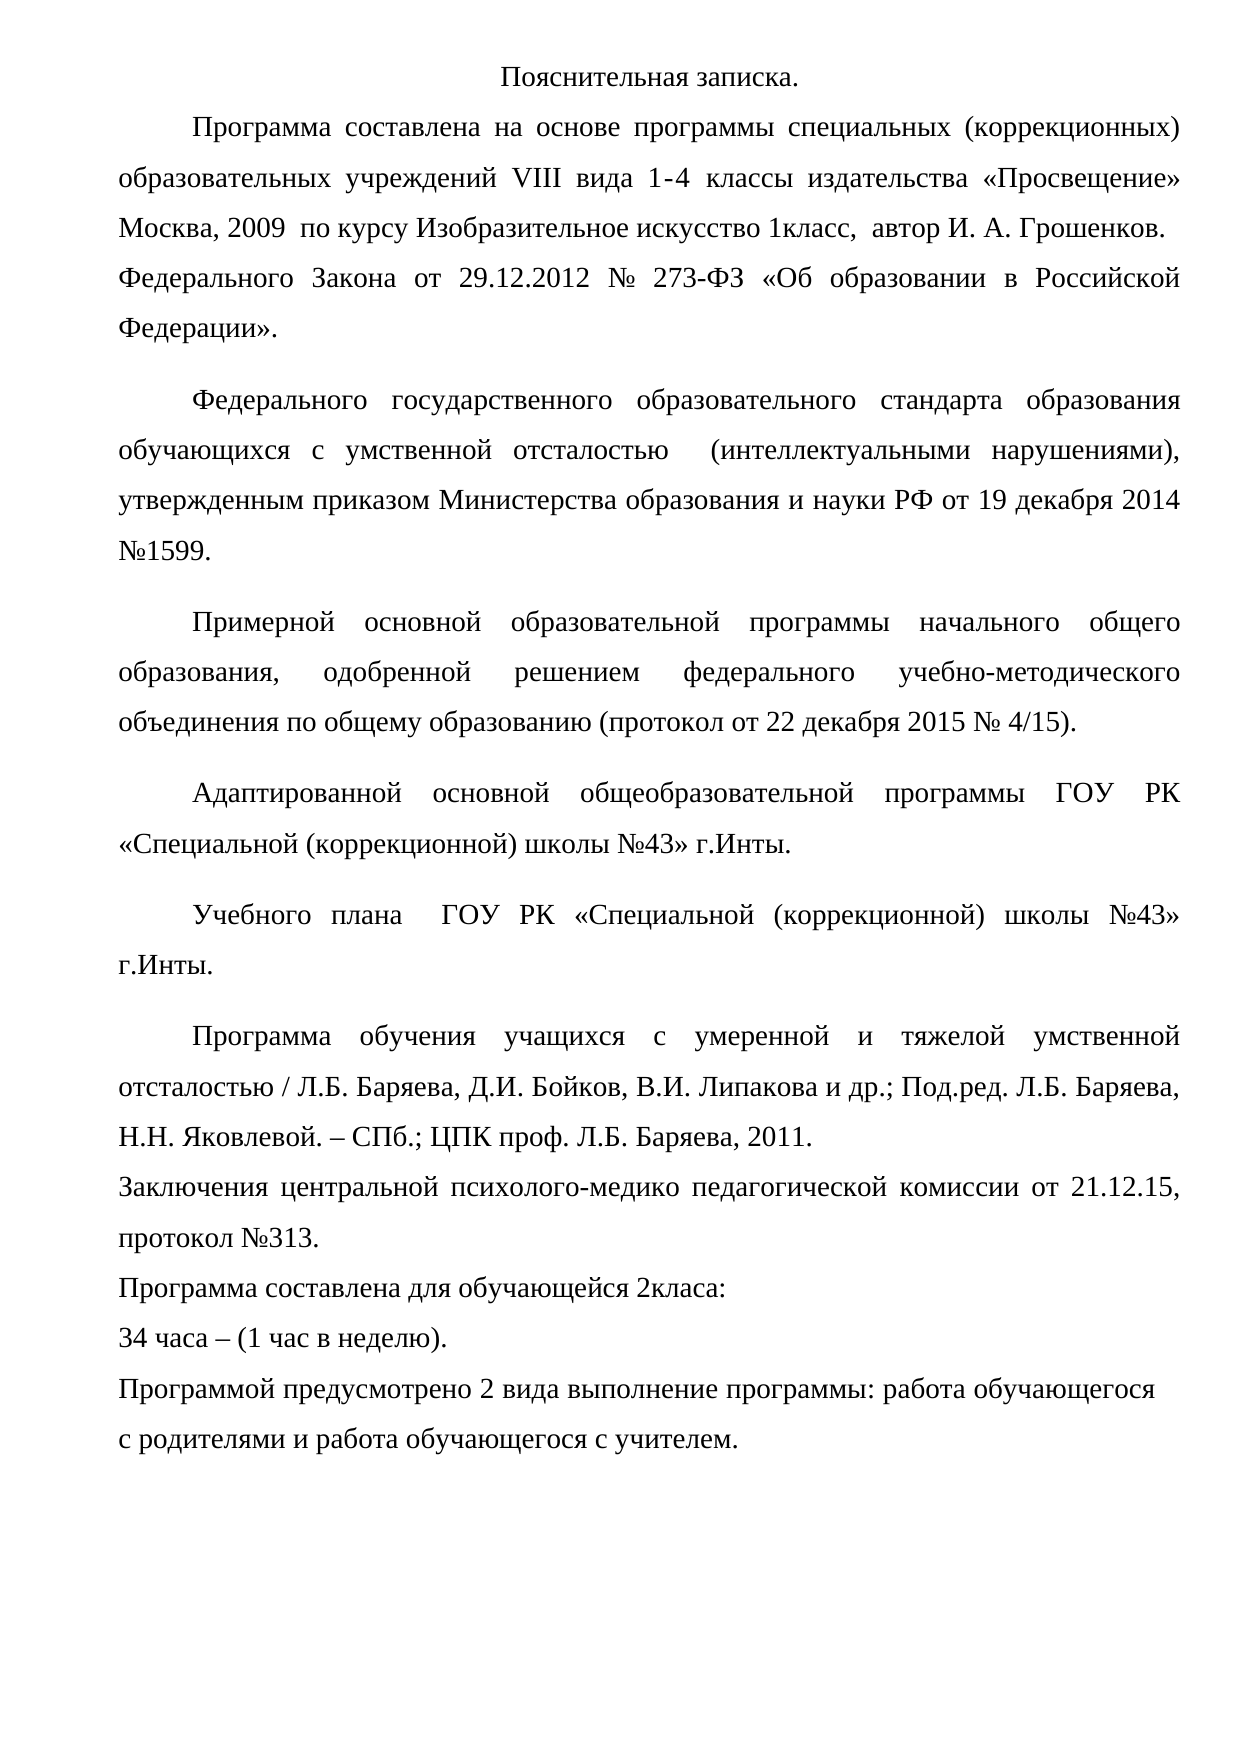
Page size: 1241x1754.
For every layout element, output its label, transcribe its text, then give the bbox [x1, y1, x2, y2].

text Программа составлена для обучающейся 2класа: [118, 1270, 1181, 1304]
text Учебного плана ГОУ РК «Специальной (коррекционной) школы №43» г.Инты. [118, 897, 1181, 981]
text Заключения центральной психолого-медико педагогической комиссии от 21.12.15, протокол №313. [118, 1169, 1181, 1253]
text Федерального Закона от 29.12.2012 № 273-ФЗ «Об образовании в Российской Федерации». [118, 260, 1181, 344]
text Программа обучения учащихся с умеренной и тяжелой умственной отсталостью / Л.Б. Баряева, Д.И. Бойков, В.И. Липакова и др.; Под.ред. Л.Б. Баряева, Н.Н. Яковлевой. – СПб.; ЦПК проф. Л.Б. Баряева, 2011. [118, 1018, 1181, 1153]
text 34 часа – (1 час в неделю). [118, 1320, 1181, 1354]
text Примерной основной образовательной программы начального общего образования, одобренной решением федерального учебно-методического объединения по общему образованию (протокол от 22 декабря 2015 № 4/15). [118, 604, 1181, 738]
text Адаптированной основной общеобразовательной программы ГОУ РК «Специальной (коррекционной) школы №43» г.Инты. [118, 776, 1181, 859]
text Федерального государственного образовательного стандарта образования обучающихся с умственной отсталостью (интеллектуальными нарушениями), утвержденным приказом Министерства образования и науки РФ от 19 декабря 2014 №1599. [118, 382, 1181, 566]
text Пояснительная записка. [118, 59, 1181, 93]
text Программа составлена на основе программы специальных (коррекционных) образовательных учреждений VIII вида 1-4 классы издательства «Просвещение» Москва, 2009 по курсу Изобразительное искусство 1класс, автор И. А. Грошенков. [118, 109, 1181, 243]
text Программой предусмотрено 2 вида выполнение программы: работа обучающегося с родителями и работа обучающегося с учителем. [118, 1404, 1156, 1454]
